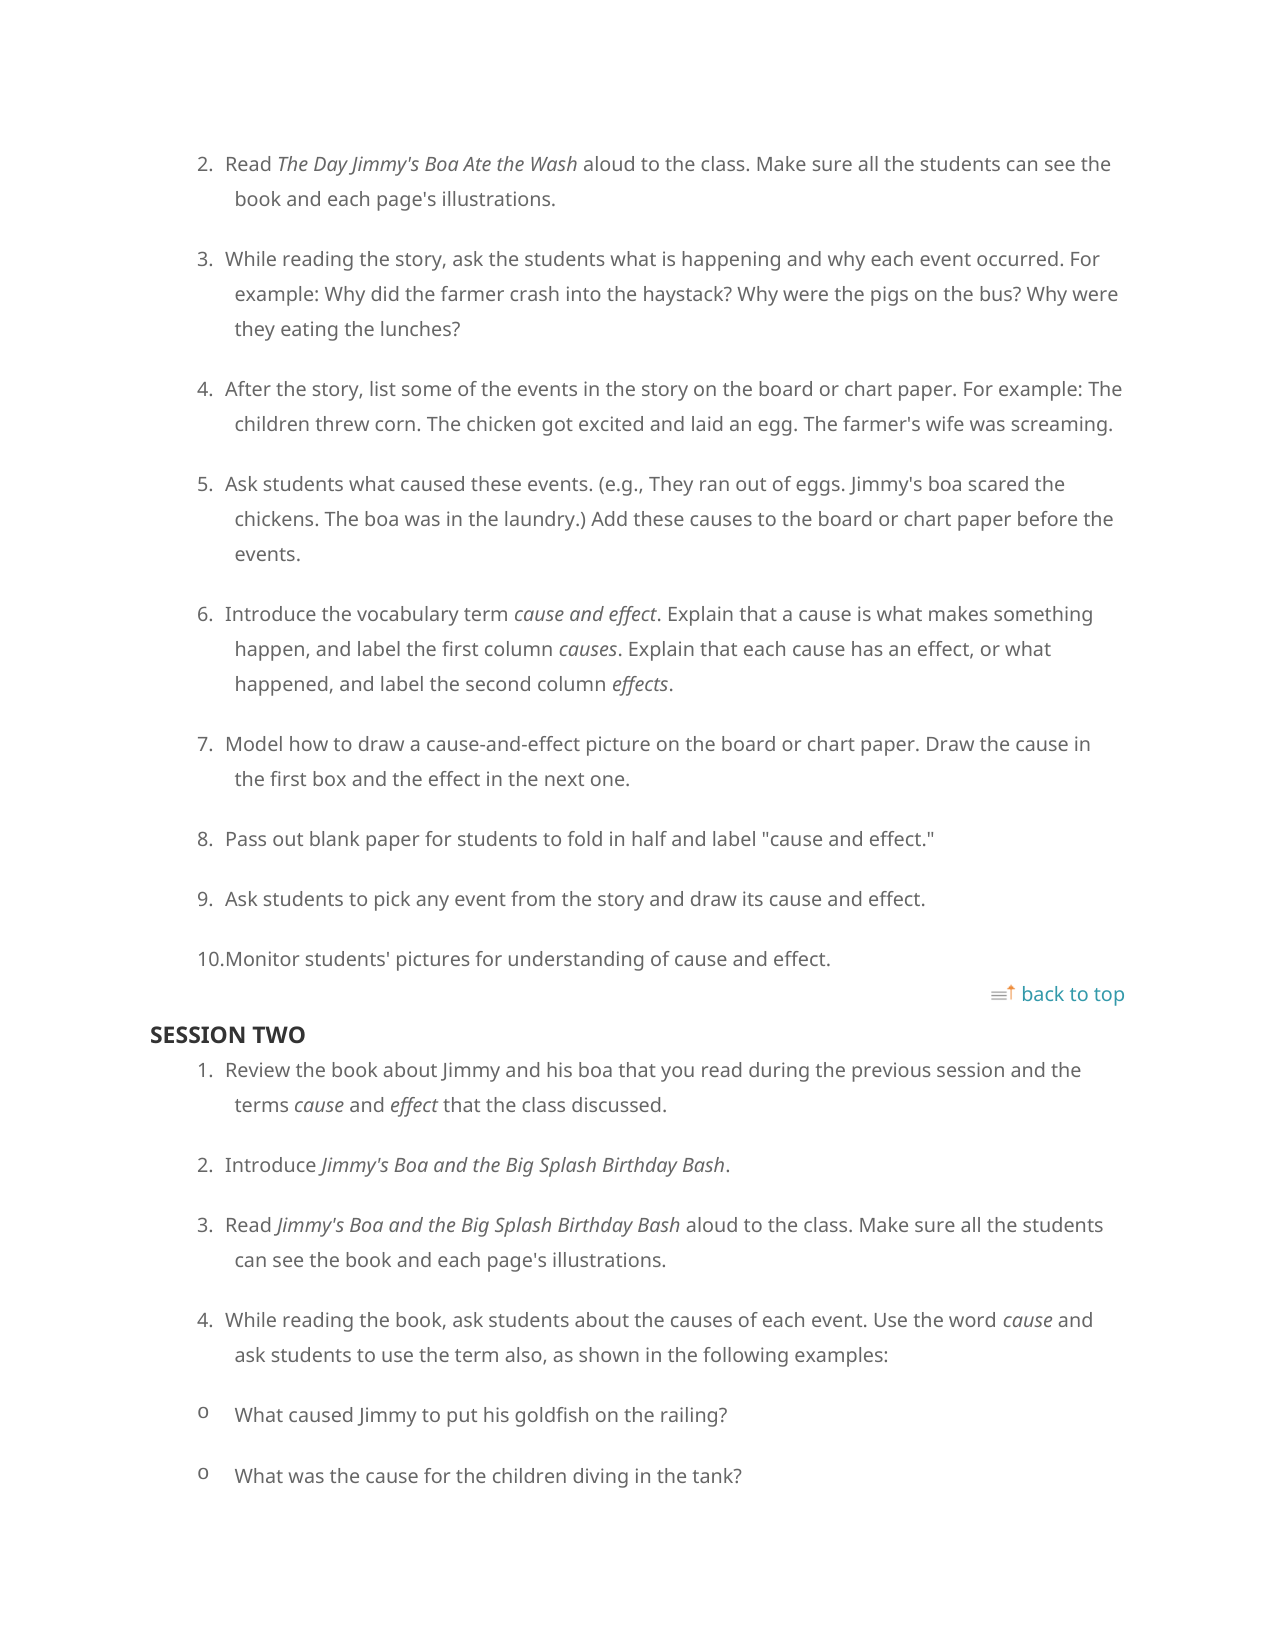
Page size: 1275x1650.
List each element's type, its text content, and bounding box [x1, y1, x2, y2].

list What was the cause for the children diving in the tank? [197, 1462, 1125, 1489]
list While reading the book, ask students about the causes of each event. Use the word cause and ask students to use the term also, as shown in the following examples: [197, 1306, 1125, 1368]
text SESSION TWO [150, 1019, 1125, 1050]
list Introduce the vocabulary term cause and effect. Explain that a cause is what makes something happen, and label the first column causes. Explain that each cause has an effect, or what happened, and label the second column effects. [197, 600, 1125, 697]
text back to top [150, 980, 1125, 1008]
list Model how to draw a cause-and-effect picture on the board or chart paper. Draw the cause in the first box and the effect in the next one. [197, 730, 1125, 792]
list Read Jimmy's Boa and the Big Splash Birthday Bash aloud to the class. Make sure all the students can see the book and each page's illustrations. [197, 1211, 1125, 1273]
list Introduce Jimmy's Boa and the Big Splash Birthday Bash. [197, 1151, 1125, 1178]
list Monitor students' pictures for understanding of cause and effect. [197, 945, 1125, 972]
list Review the book about Jimmy and his boa that you read during the previous session and the terms cause and effect that the class discussed. [197, 1056, 1125, 1118]
list Ask students what caused these events. (e.g., They ran out of eggs. Jimmy's boa scared the chickens. The boa was in the laundry.) Add these causes to the board or chart paper before the events. [197, 470, 1125, 567]
list After the story, list some of the events in the story on the board or chart paper. For example: The children threw corn. The chicken got excited and laid an egg. The farmer's wife was screaming. [197, 375, 1125, 437]
list While reading the story, ask the students what is happening and why each event occurred. For example: Why did the farmer crash into the haystack? Why were the pigs on the bus? Why were they eating the lunches? [197, 245, 1125, 342]
list What caused Jimmy to put his goldfish on the railing? [197, 1401, 1125, 1429]
list Pass out blank paper for students to fold in half and label "cause and effect." [197, 825, 1125, 852]
picture [991, 983, 1022, 1002]
list Read The Day Jimmy's Boa Ate the Wash aloud to the class. Make sure all the students can see the book and each page's illustrations. [197, 150, 1125, 212]
list Ask students to pick any event from the story and draw its cause and effect. [197, 885, 1125, 912]
